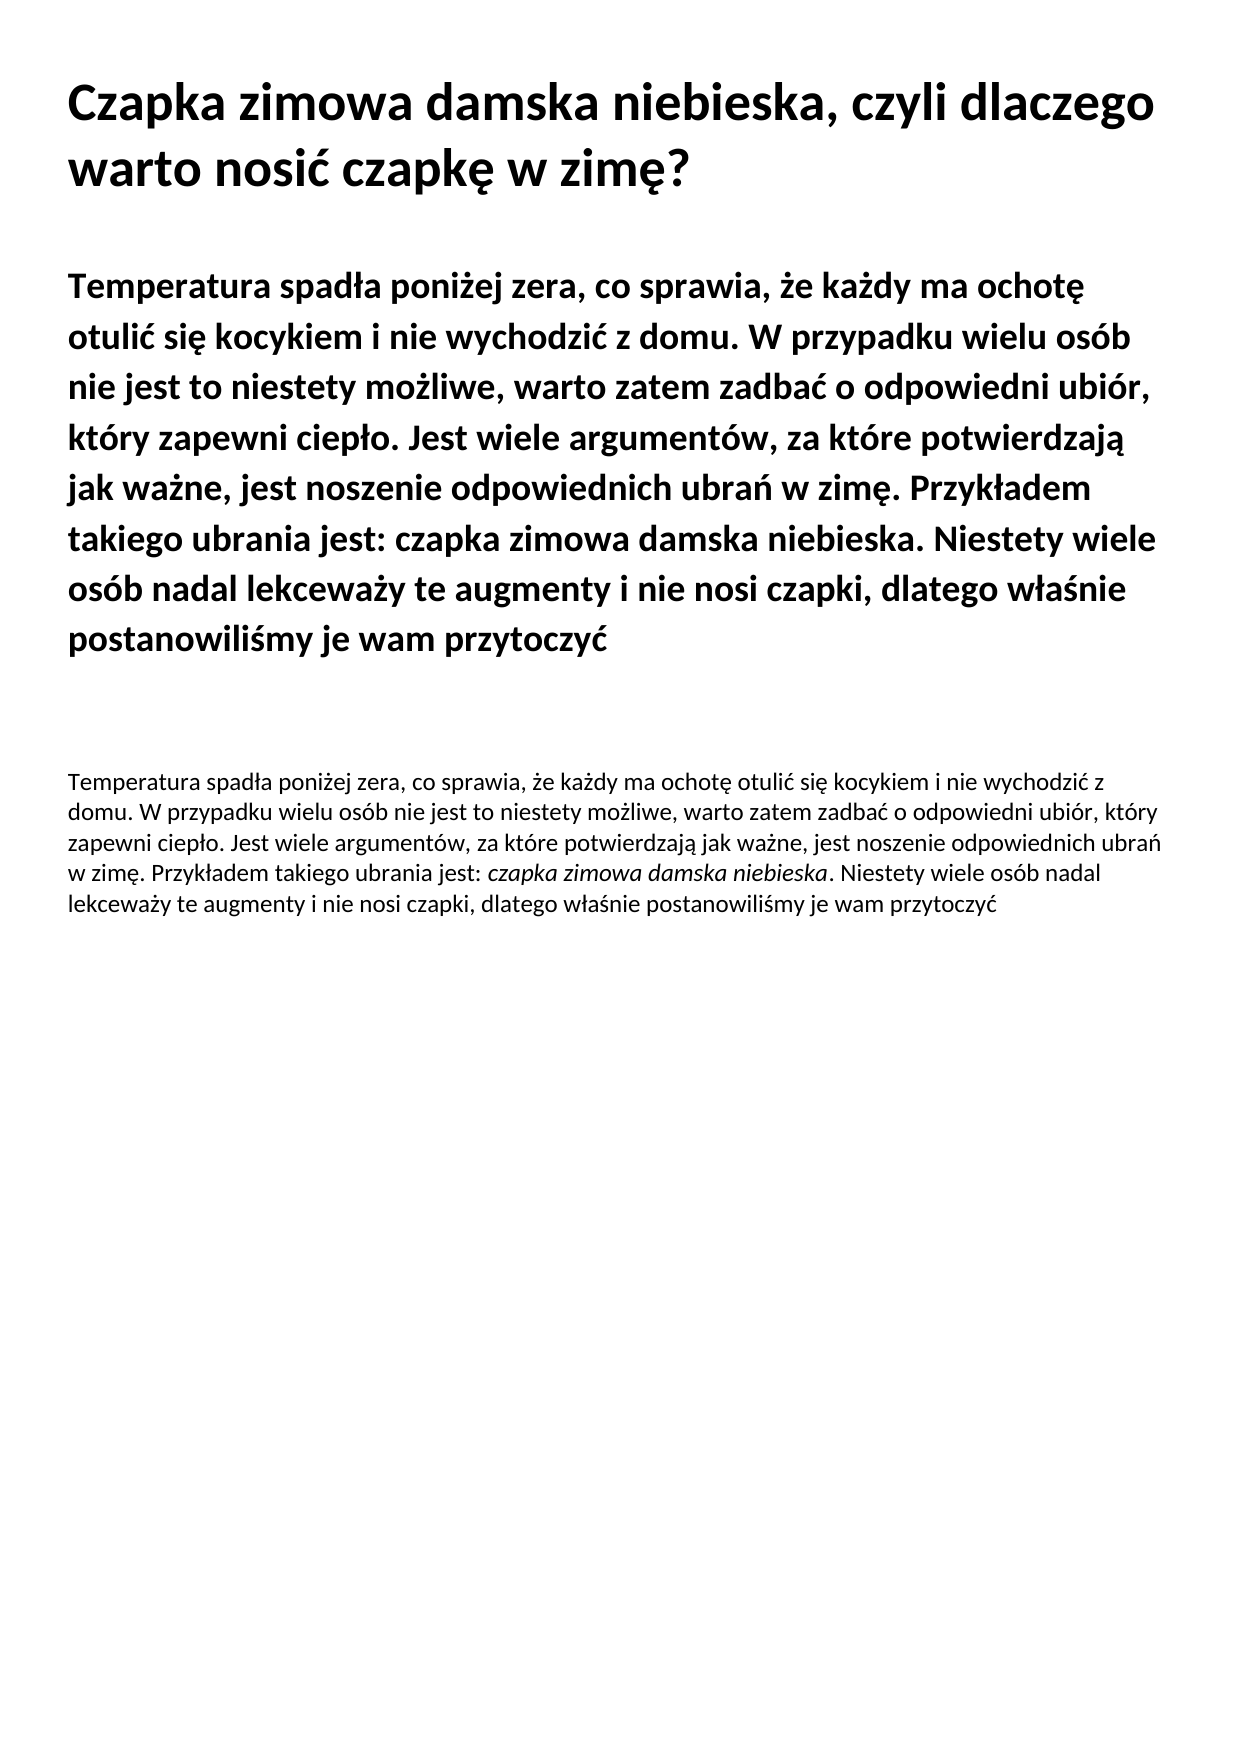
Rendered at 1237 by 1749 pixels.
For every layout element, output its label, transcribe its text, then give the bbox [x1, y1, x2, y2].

text Temperatura spadła poniżej zera, co sprawia, że każdy ma ochotę otulić się kocykiem i nie wychodzić z domu. W przypadku wielu osób nie jest to niestety możliwe, warto zatem zadbać o odpowiedni ubiór, który zapewni ciepło. Jest wiele argumentów, za które potwierdzają jak ważne, jest noszenie odpowiednich ubrań w zimę. Przykładem takiego ubrania jest: czapka zimowa damska niebieska. Niestety wiele osób nadal lekceważy te augmenty i nie nosi czapki, dlatego właśnie postanowiliśmy je wam przytoczyć [68, 766, 1169, 918]
text Czapka zimowa damska niebieska, czyli dlaczego warto nosić czapkę w zimę? [68, 68, 1169, 200]
text Temperatura spadła poniżej zera, co sprawia, że każdy ma ochotę otulić się kocykiem i nie wychodzić z domu. W przypadku wielu osób nie jest to niestety możliwe, warto zatem zadbać o odpowiedni ubiór, który zapewni ciepło. Jest wiele argumentów, za które potwierdzają jak ważne, jest noszenie odpowiednich ubrań w zimę. Przykładem takiego ubrania jest: czapka zimowa damska niebieska. Niestety wiele osób nadal lekceważy te augmenty i nie nosi czapki, dlatego właśnie postanowiliśmy je wam przytoczyć [68, 262, 1169, 661]
